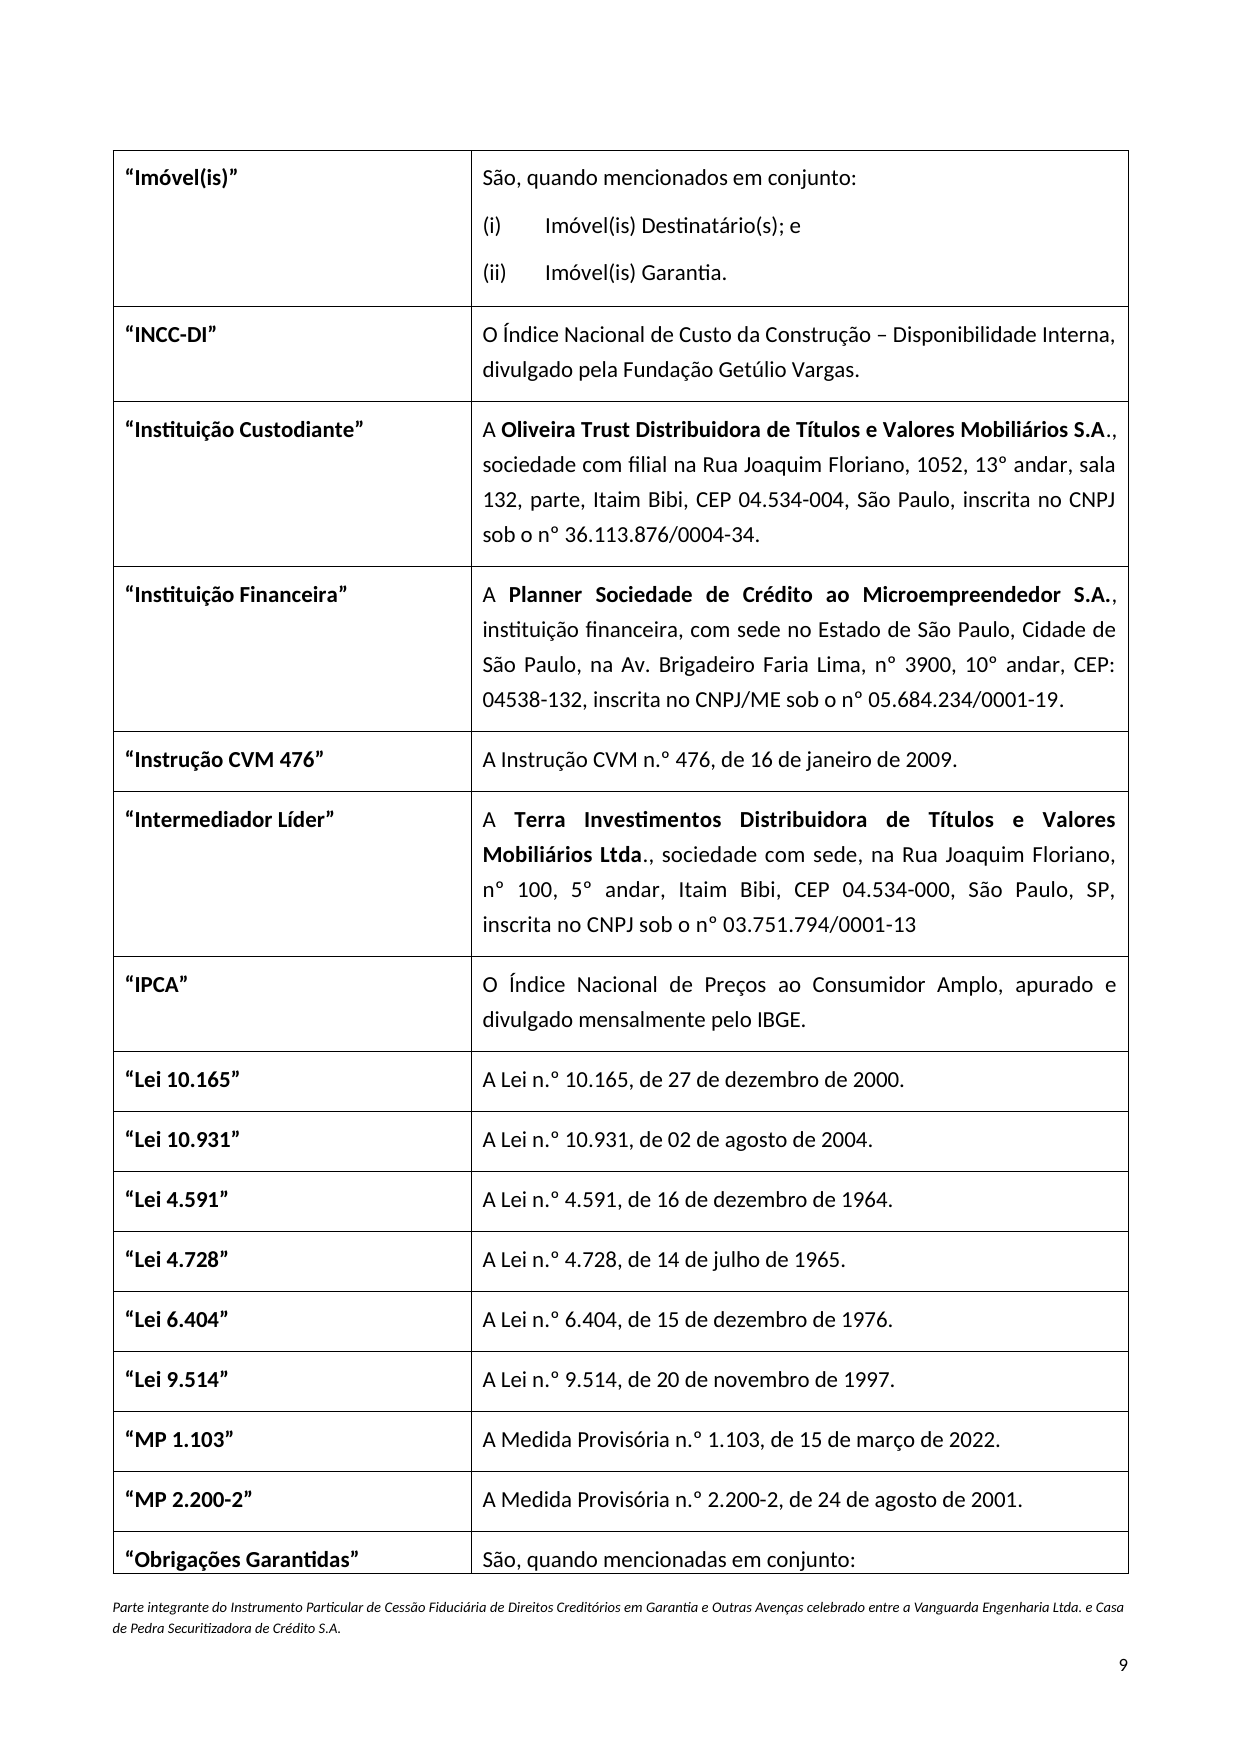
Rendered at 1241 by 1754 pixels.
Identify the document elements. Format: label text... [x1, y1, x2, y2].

table_cell “IPCA” [114, 957, 471, 1051]
table_cell “Lei 10.165” [114, 1052, 471, 1111]
table_cell “Lei 6.404” [114, 1292, 471, 1351]
table_cell “Instrução CVM 476” [114, 732, 471, 791]
table_cell A Instrução CVM n.º 476, de 16 de janeiro de 2009. [472, 732, 1128, 791]
table_cell São, quando mencionados em conjunto: Imóvel(is) Destinatário(s); e Imóvel(is) Garantia. [472, 151, 1128, 306]
table_cell A Lei n.º 4.728, de 14 de julho de 1965. [472, 1232, 1128, 1291]
table_cell “Intermediador Líder” [114, 792, 471, 956]
table_cell “Instituição Custodiante” [114, 402, 471, 566]
table_cell A Lei n.º 10.931, de 02 de agosto de 2004. [472, 1112, 1128, 1171]
table_cell “Lei 4.728” [114, 1232, 471, 1291]
table_cell “MP 2.200-2” [114, 1472, 471, 1531]
table_cell A Lei n.º 4.591, de 16 de dezembro de 1964. [472, 1172, 1128, 1231]
table_cell A Lei n.º 10.165, de 27 de dezembro de 2000. [472, 1052, 1128, 1111]
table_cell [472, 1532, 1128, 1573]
table_cell O Índice Nacional de Preços ao Consumidor Amplo, apurado e divulgado mensalmente pelo IBGE. [472, 957, 1128, 1051]
table_cell A Terra Investimentos Distribuidora de Títulos e Valores Mobiliários Ltda., sociedade com sede, na Rua Joaquim Floriano, nº 100, 5º andar, Itaim Bibi, CEP 04.534-000, São Paulo, SP, inscrita no CNPJ sob o nº 03.751.794/0001-13 [472, 792, 1128, 956]
table_cell “Instituição Financeira” [114, 567, 471, 731]
table_cell A Medida Provisória n.º 2.200-2, de 24 de agosto de 2001. [472, 1472, 1128, 1531]
table_cell “Imóvel(is)” [114, 151, 471, 306]
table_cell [114, 1532, 471, 1573]
table_cell O Índice Nacional de Custo da Construção – Disponibilidade Interna, divulgado pela Fundação Getúlio Vargas. [472, 307, 1128, 401]
table_cell “INCC-DI” [114, 307, 471, 401]
table_cell “Lei 4.591” [114, 1172, 471, 1231]
table_cell “Lei 10.931” [114, 1112, 471, 1171]
table_cell “Lei 9.514” [114, 1352, 471, 1411]
table_cell “MP 1.103” [114, 1412, 471, 1471]
table_cell A Planner Sociedade de Crédito ao Microempreendedor S.A., instituição financeira, com sede no Estado de São Paulo, Cidade de São Paulo, na Av. Brigadeiro Faria Lima, nº 3900, 10º andar, CEP: 04538-132, inscrita no CNPJ/ME sob o nº 05.684.234/0001-19. [472, 567, 1128, 731]
table_cell A Medida Provisória n.º 1.103, de 15 de março de 2022. [472, 1412, 1128, 1471]
table_cell A Lei n.º 9.514, de 20 de novembro de 1997. [472, 1352, 1128, 1411]
table_cell A Lei n.º 6.404, de 15 de dezembro de 1976. [472, 1292, 1128, 1351]
table_cell A Oliveira Trust Distribuidora de Títulos e Valores Mobiliários S.A., sociedade com filial na Rua Joaquim Floriano, 1052, 13º andar, sala 132, parte, Itaim Bibi, CEP 04.534-004, São Paulo, inscrita no CNPJ sob o nº 36.113.876/0004-34. [472, 402, 1128, 566]
